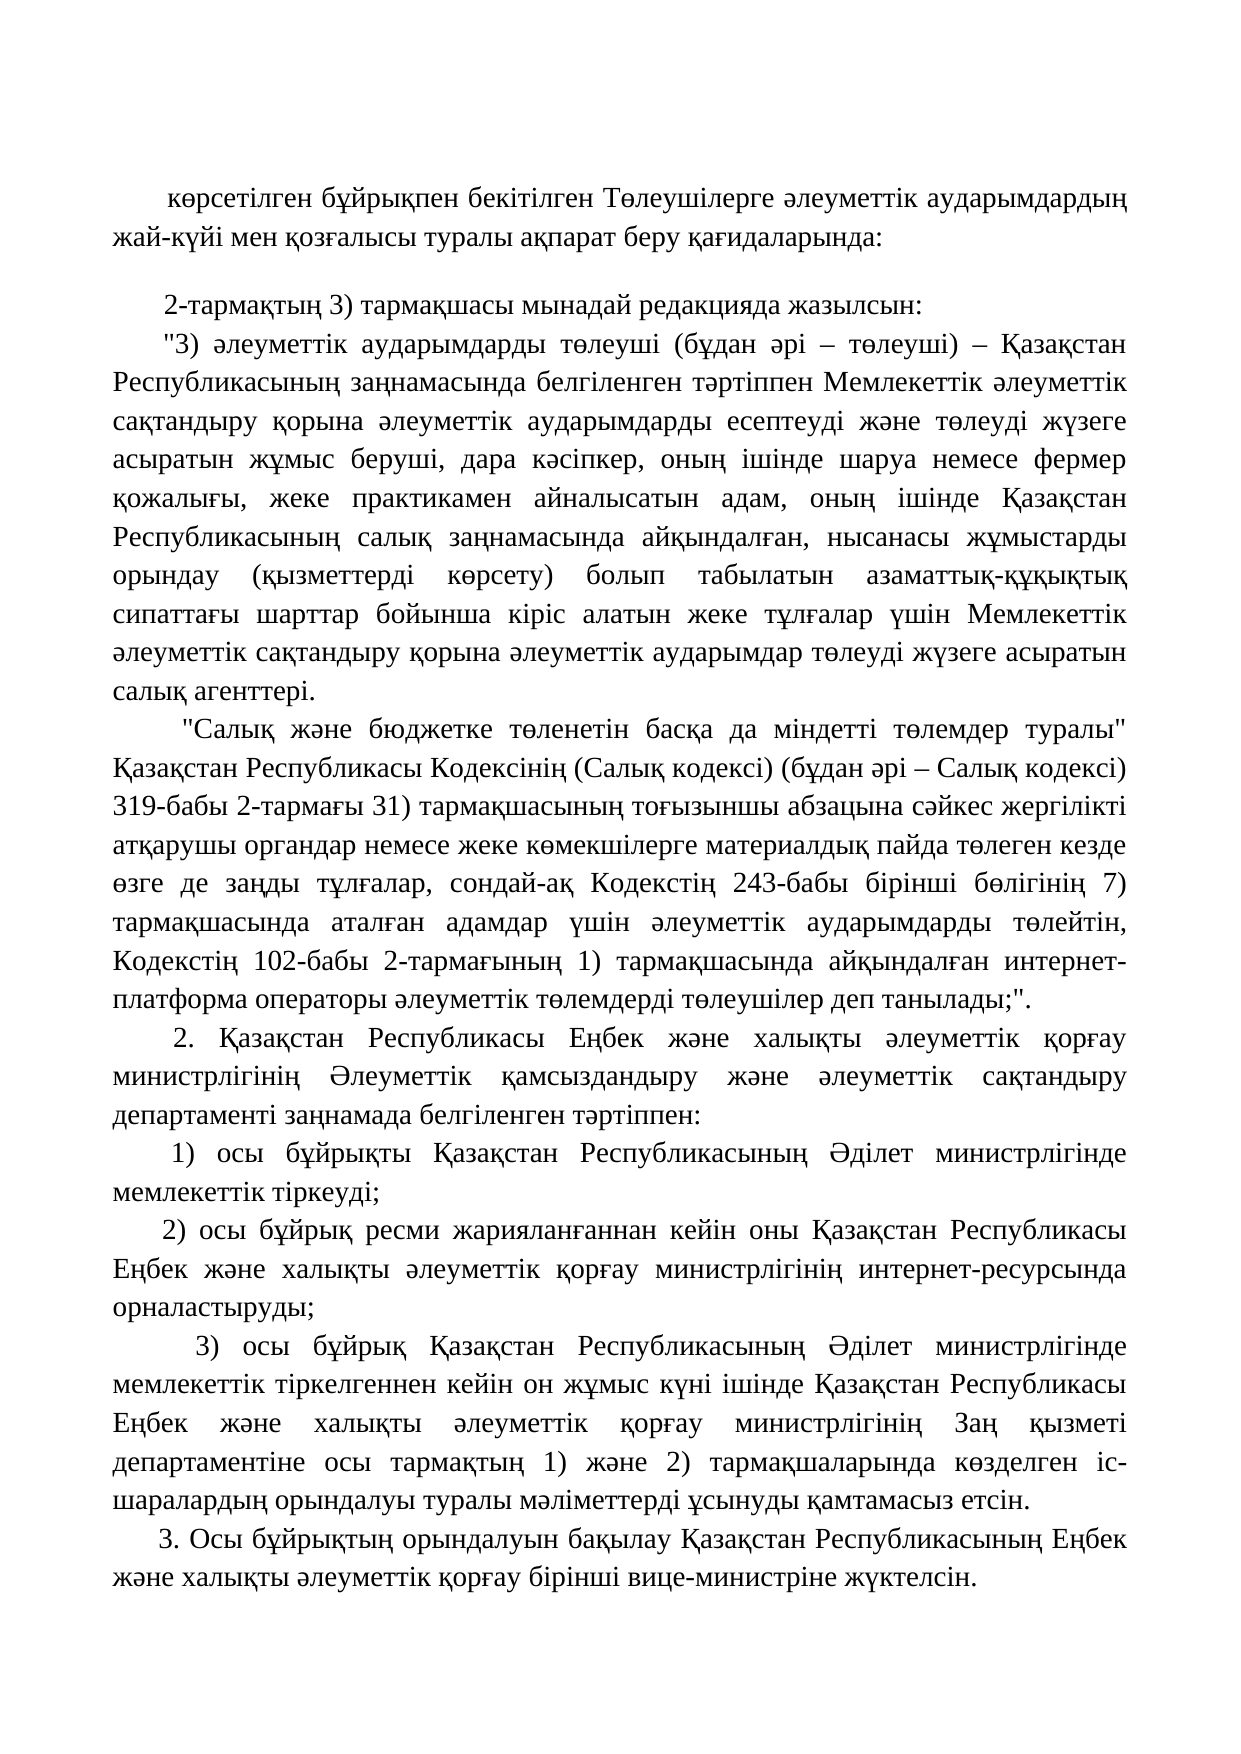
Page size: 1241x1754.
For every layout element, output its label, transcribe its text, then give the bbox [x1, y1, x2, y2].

text 2. Қазақстан Республикасы Еңбек және халықты әлеуметтік қорғау министрлігінің Әлеуметтік қамсыздандыру және әлеуметтік сақтандыру департаменті заңнамада белгіленген тәртіппен: [112, 1020, 1128, 1130]
text 1) осы бұйрықты Қазақстан Республикасының Әділет министрлігінде мемлекеттік тіркеуді; [112, 1135, 1128, 1207]
text 2-тармақтың 3) тармақшасы мынадай редакцияда жазылсын: [112, 287, 1128, 321]
text көрсетілген бұйрықпен бекітілген Төлеушілерге әлеуметтік аударымдардың жай-күйі мен қозғалысы туралы ақпарат беру қағидаларында: [112, 180, 1128, 252]
text "Салық және бюджетке төленетін басқа да міндетті төлемдер туралы" Қазақстан Республикасы Кодексінің (Салық кодексі) (бұдан әрі – Салық кодексі) 319-бабы 2-тармағы 31) тармақшасының тоғызыншы абзацына сәйкес жергілікті атқарушы органдар немесе жеке көмекшілерге материалдық пайда төлеген кезде өзге де заңды тұлғалар, сондай-ақ Кодекстің 243-бабы бірінші бөлігінің 7) тармақшасында аталған адамдар үшін әлеуметтік аударымдарды төлейтін, Кодекстің 102-бабы 2-тармағының 1) тармақшасында айқындалған интернет-платформа операторы әлеуметтік төлемдерді төлеушілер деп танылады;". [112, 711, 1128, 1015]
text 2) осы бұйрық ресми жарияланғаннан кейін оны Қазақстан Республикасы Еңбек және халықты әлеуметтік қорғау министрлігінің интернет-ресурсында орналастыруды; [112, 1212, 1128, 1323]
text 3) осы бұйрық Қазақстан Республикасының Әділет министрлігінде мемлекеттік тіркелгеннен кейін он жұмыс күні ішінде Қазақстан Республикасы Еңбек және халықты әлеуметтік қорғау министрлігінің Заң қызметі департаментіне осы тармақтың 1) және 2) тармақшаларында көзделген іс-шаралардың орындалуы туралы мәліметтерді ұсынуды қамтамасыз етсін. [112, 1328, 1128, 1516]
text "3) әлеуметтік аударымдарды төлеуші (бұдан әрі – төлеуші) – Қазақстан Республикасының заңнамасында белгіленген тәртіппен Мемлекеттік әлеуметтік сақтандыру қорына әлеуметтік аударымдарды есептеуді және төлеуді жүзеге асыратын жұмыс беруші, дара кәсіпкер, оның ішінде шаруа немесе фермер қожалығы, жеке практикамен айналысатын адам, оның ішінде Қазақстан Республикасының салық заңнамасында айқындалған, нысанасы жұмыстарды орындау (қызметтерді көрсету) болып табылатын азаматтық-құқықтық сипаттағы шарттар бойынша кіріс алатын жеке тұлғалар үшін Мемлекеттік әлеуметтік сақтандыру қорына әлеуметтік аударымдар төлеуді жүзеге асыратын салық агенттері. [112, 326, 1128, 706]
text 3. Осы бұйрықтың орындалуын бақылау Қазақстан Республикасының Еңбек және халықты әлеуметтік қорғау бірінші вице-министріне жүктелсін. [112, 1521, 1128, 1593]
